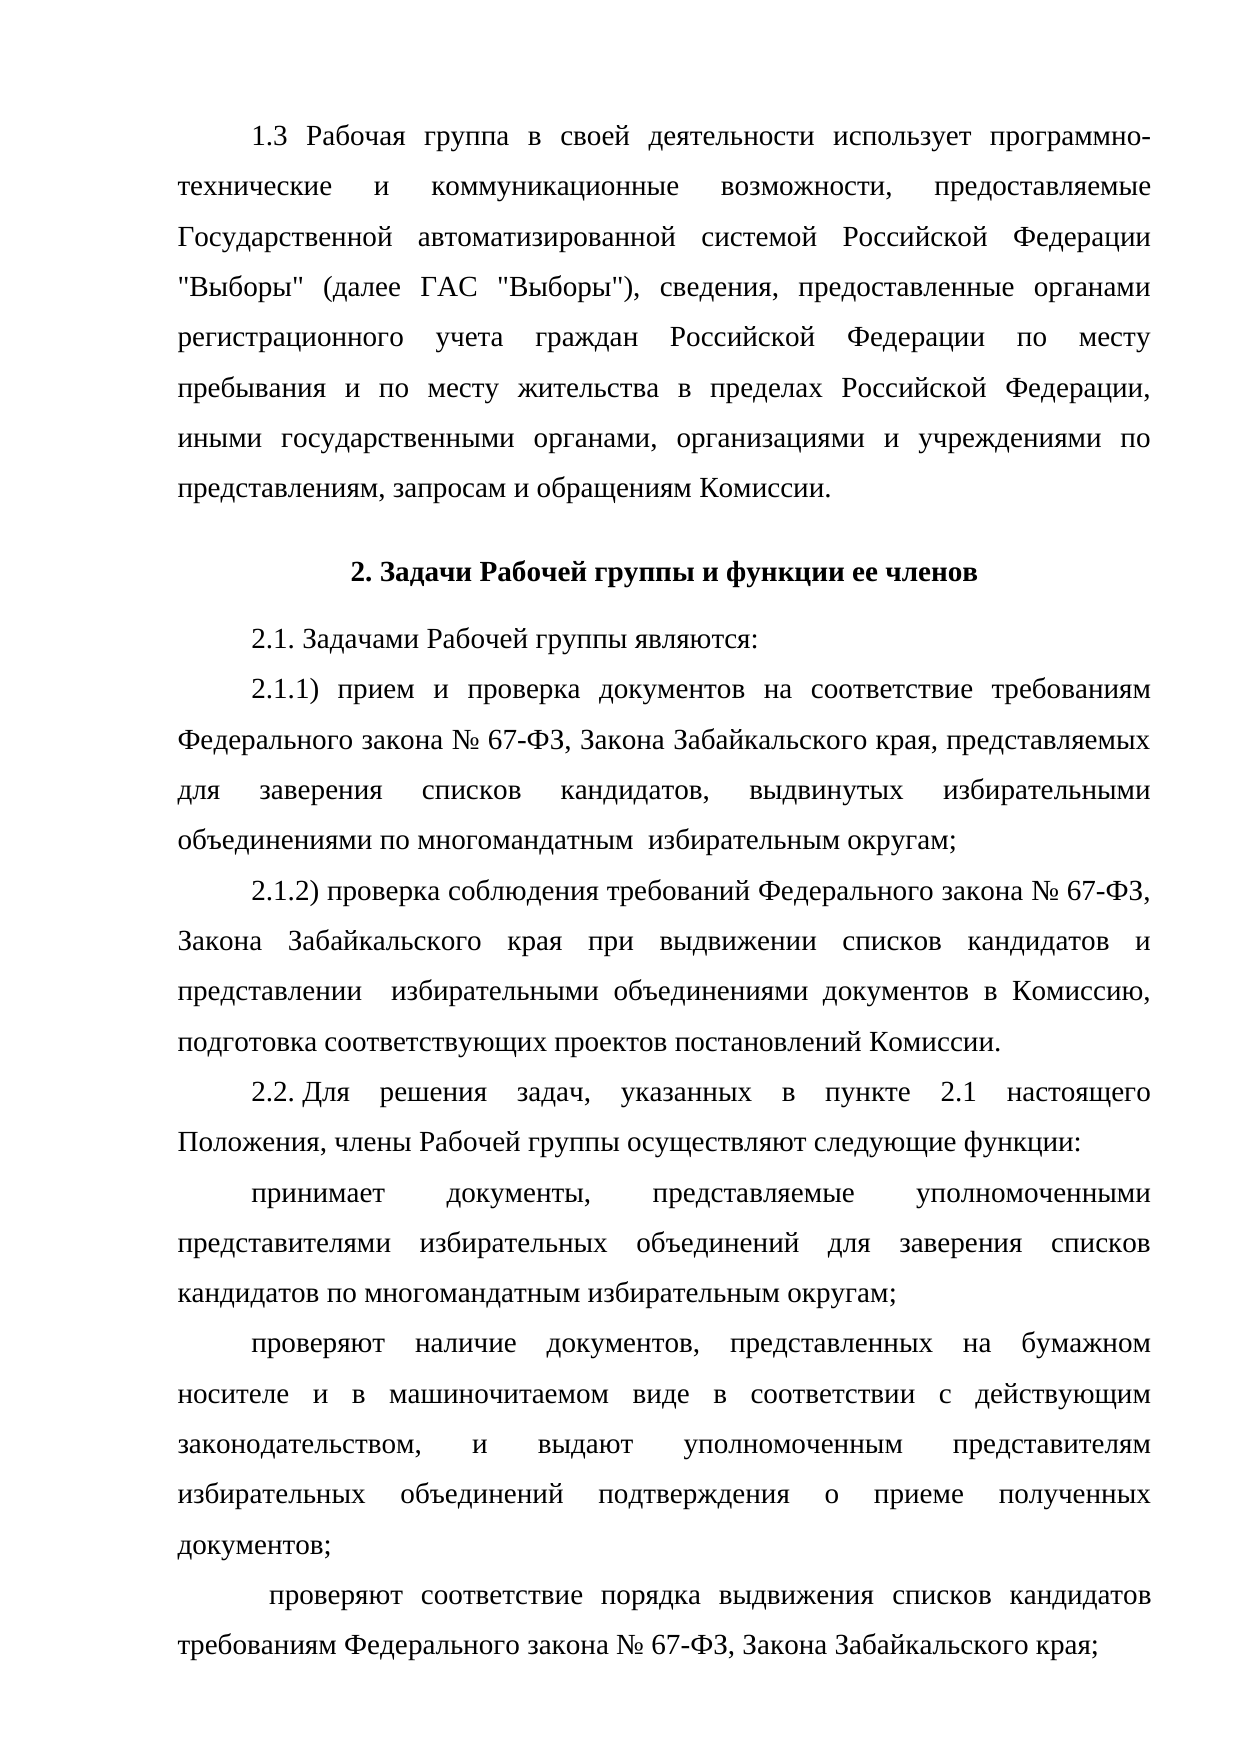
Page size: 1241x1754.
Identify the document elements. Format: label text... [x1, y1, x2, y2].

text 2.1.2) проверка соблюдения требований Федерального закона № 67-ФЗ, Закона Забайкальского края при выдвижении списков кандидатов и представлении избирательными объединениями документов в Комиссию, подготовка соответствующих проектов постановлений Комиссии. [177, 873, 1152, 1057]
text принимает документы, представляемые уполномоченными представителями избирательных объединений для заверения списков кандидатов по многомандатным избирательным округам; [177, 1175, 1152, 1309]
text проверяют наличие документов, представленных на бумажном носителе и в машиночитаемом виде в соответствии с действующим законодательством, и выдают уполномоченным представителям избирательных объединений подтверждения о приеме полученных документов; [177, 1326, 1152, 1560]
text 2. Задачи Рабочей группы и функции ее членов [177, 554, 1152, 588]
text 1.3 Рабочая группа в своей деятельности использует программно-технические и коммуникационные возможности, предоставляемые Государственной автоматизированной системой Российской Федерации "Выборы" (далее ГАС "Выборы"), сведения, предоставленные органами регистрационного учета граждан Российской Федерации по месту пребывания и по месту жительства в пределах Российской Федерации, иными государственными органами, организациями и учреждениями по представлениям, запросам и обращениям Комиссии. [177, 118, 1152, 504]
text 2.1.1) прием и проверка документов на соответствие требованиям Федерального закона № 67-ФЗ, Закона Забайкальского края, представляемых для заверения списков кандидатов, выдвинутых избирательными объединениями по многомандатным избирательным округам; [177, 672, 1152, 856]
text 2.2. Для решения задач, указанных в пункте 2.1 настоящего Положения, члены Рабочей группы осуществляют следующие функции: [177, 1074, 1152, 1158]
text проверяют соответствие порядка выдвижения списков кандидатов требованиям Федерального закона № 67-ФЗ, Закона Забайкальского края; [177, 1577, 1152, 1661]
text 2.1. Задачами Рабочей группы являются: [177, 621, 1152, 655]
